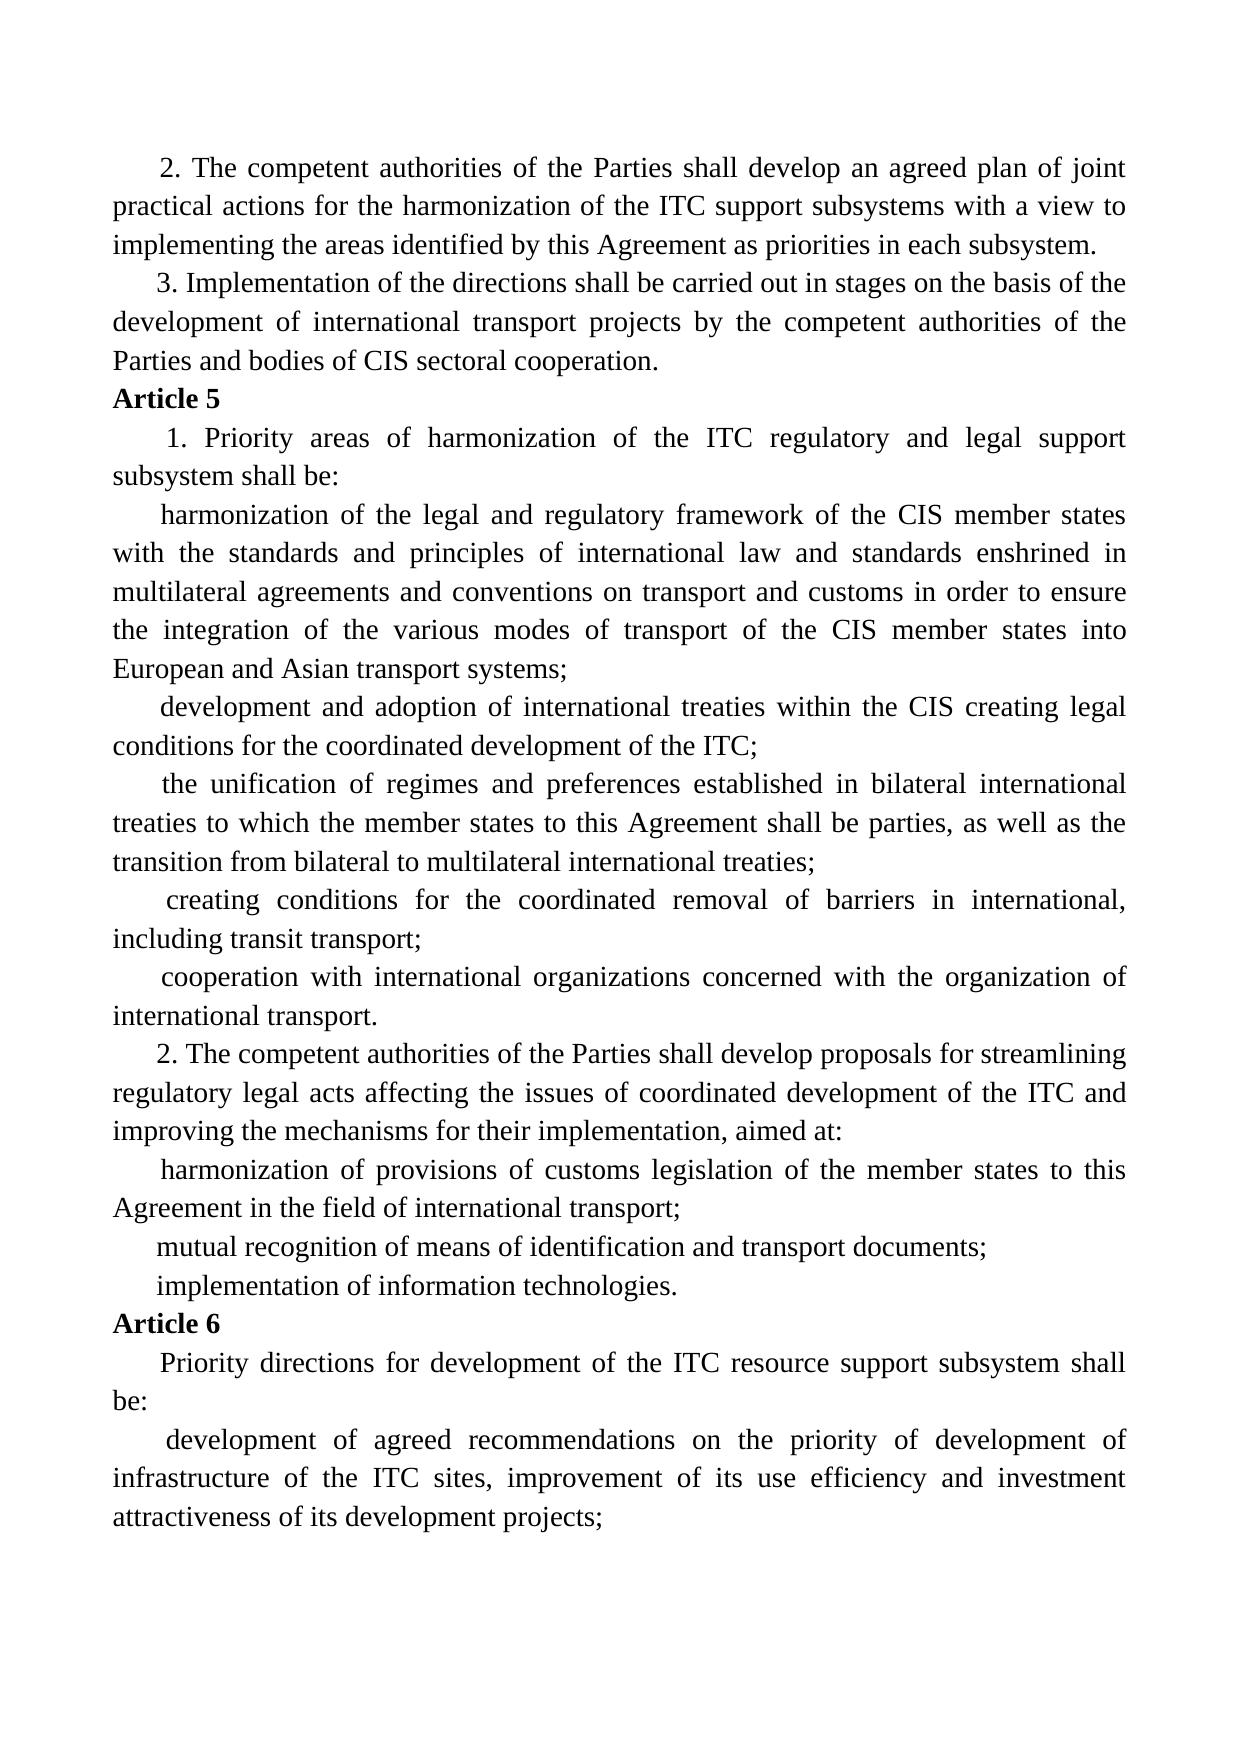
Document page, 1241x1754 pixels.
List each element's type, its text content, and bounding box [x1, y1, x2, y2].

text mutual recognition of means of identification and transport documents; [112, 1229, 1128, 1263]
text 1. Priority areas of harmonization of the ITC regulatory and legal support subsystem shall be: [112, 420, 1128, 492]
text development and adoption of international treaties within the CIS creating legal conditions for the coordinated development of the ITC; [112, 689, 1128, 762]
text implementation of information technologies. [112, 1268, 1128, 1301]
text the unification of regimes and preferences established in bilateral international treaties to which the member states to this Agreement shall be parties, as well as the transition from bilateral to multilateral international treaties; [112, 767, 1128, 877]
text Article 5 [112, 381, 1128, 415]
text 2. The competent authorities of the Parties shall develop an agreed plan of joint practical actions for the harmonization of the ITC support subsystems with a view to implementing the areas identified by this Agreement as priorities in each subsystem. [112, 150, 1128, 261]
text 3. Implementation of the directions shall be carried out in stages on the basis of the development of international transport projects by the competent authorities of the Parties and bodies of CIS sectoral cooperation. [112, 266, 1128, 376]
text cooperation with international organizations concerned with the organization of international transport. [112, 959, 1128, 1031]
text 2. The competent authorities of the Parties shall develop proposals for streamlining regulatory legal acts affecting the issues of coordinated development of the ITC and improving the mechanisms for their implementation, aimed at: [112, 1036, 1128, 1147]
text Article 6 [112, 1306, 1128, 1340]
text development of agreed recommendations on the priority of development of infrastructure of the ITC sites, improvement of its use efficiency and investment attractiveness of its development projects; [112, 1422, 1128, 1532]
text harmonization of the legal and regulatory framework of the CIS member states with the standards and principles of international law and standards enshrined in multilateral agreements and conventions on transport and customs in order to ensure the integration of the various modes of transport of the CIS member states into European and Asian transport systems; [112, 497, 1128, 684]
text creating conditions for the coordinated removal of barriers in international, including transit transport; [112, 882, 1128, 954]
text Priority directions for development of the ITC resource support subsystem shall be: [112, 1345, 1128, 1417]
text harmonization of provisions of customs legislation of the member states to this Agreement in the field of international transport; [112, 1152, 1128, 1224]
